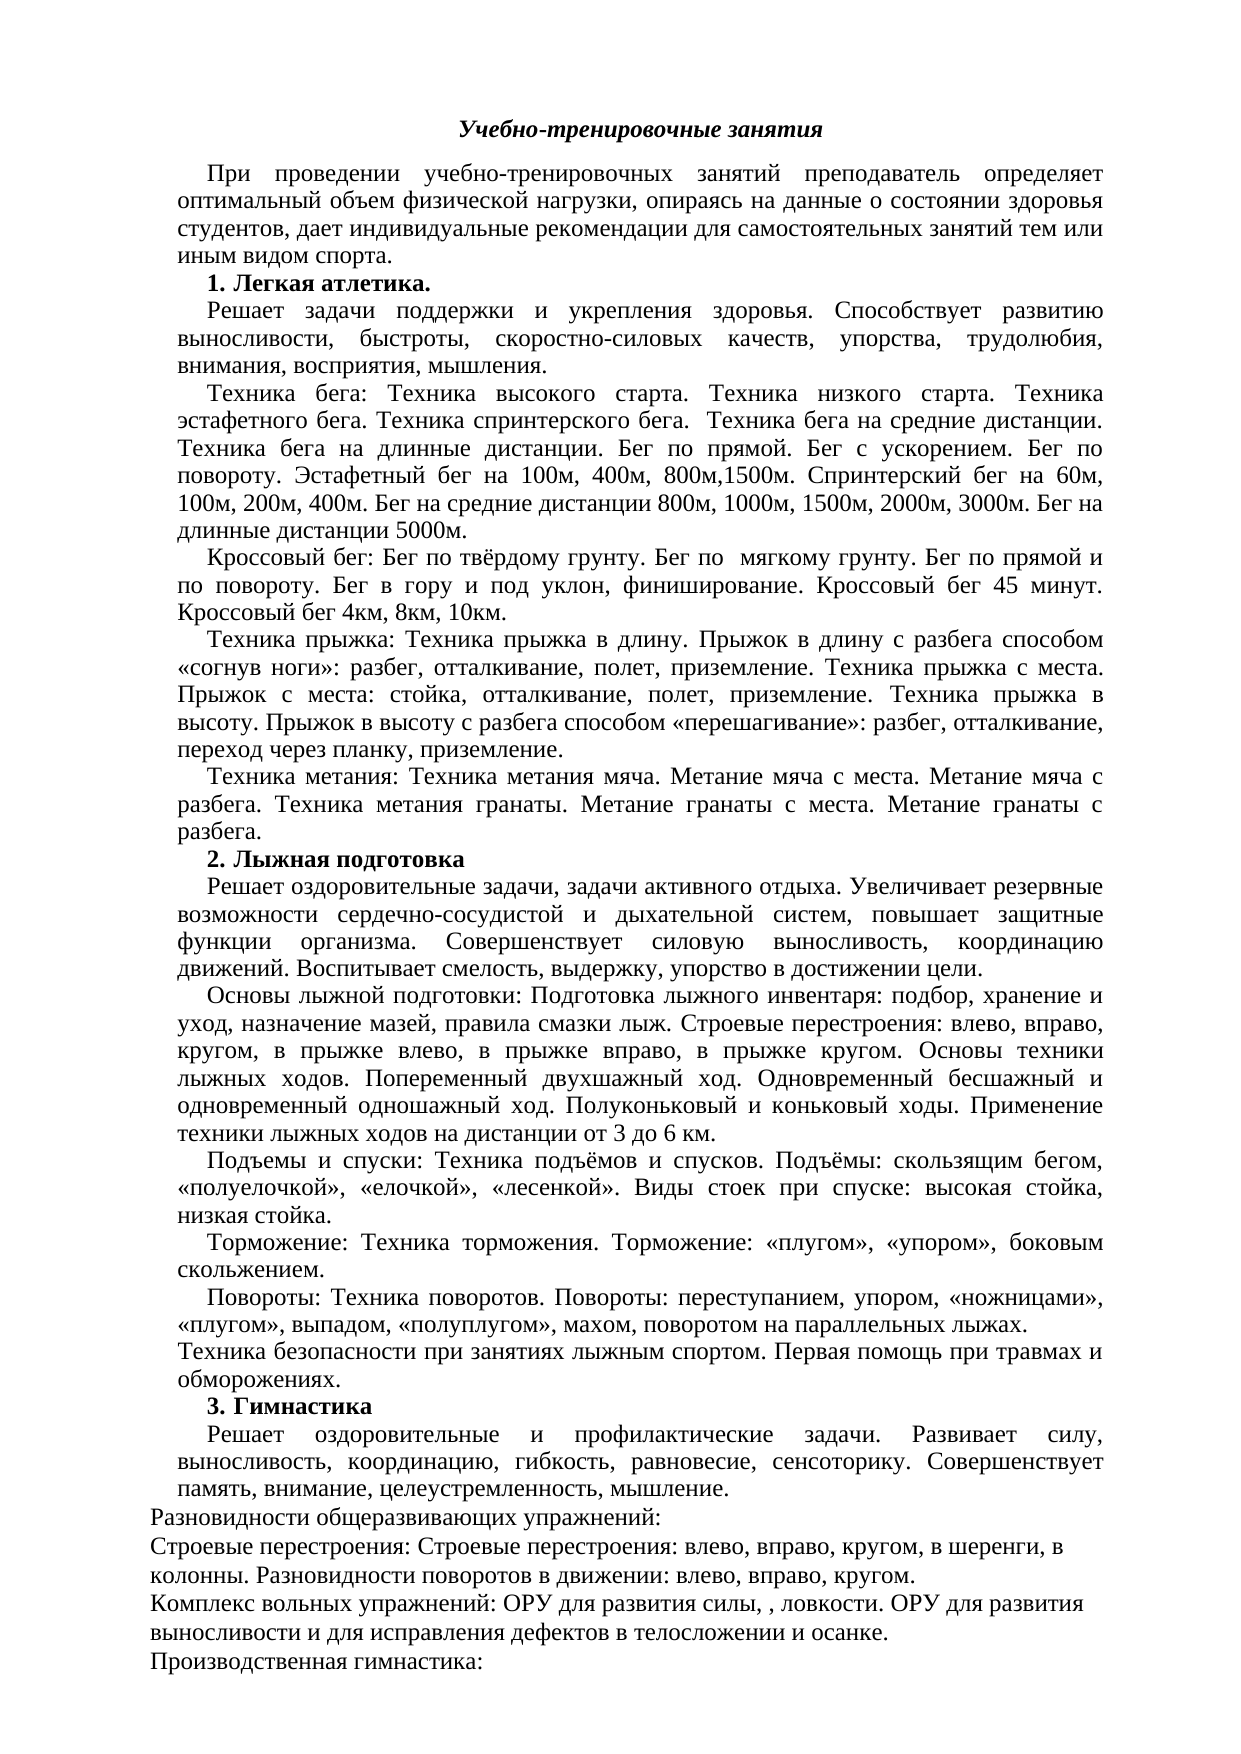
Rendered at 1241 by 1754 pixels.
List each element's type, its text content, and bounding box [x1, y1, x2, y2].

list Гимнастика [207, 1393, 1104, 1420]
text При проведении учебно-тренировочных занятий преподаватель определяет оптимальный объем физической нагрузки, опираясь на данные о состоянии здоровья студентов, дает индивидуальные рекомендации для самостоятельных занятий тем или иным видом спорта. [177, 160, 1104, 269]
text Разновидности общеразвивающих упражнений: [150, 1502, 1104, 1531]
text Учебно-тренировочные занятия [150, 114, 1131, 142]
text Подъемы и спуски: Техника подъёмов и спусков. Подъёмы: скользящим бегом, «полуелочкой», «елочкой», «лесенкой». Виды стоек при спуске: высокая стойка, низкая стойка. [177, 1146, 1104, 1228]
text Решает задачи поддержки и укрепления здоровья. Способствует развитию выносливости, быстроты, скоростно-силовых качеств, упорства, трудолюбия, внимания, восприятия, мышления. [177, 297, 1104, 379]
text Техника метания: Техника метания мяча. Метание мяча с места. Метание мяча с разбега. Техника метания гранаты. Метание гранаты с места. Метание гранаты с разбега. [177, 763, 1104, 845]
text Решает оздоровительные задачи, задачи активного отдыха. Увеличивает резервные возможности сердечно-сосудистой и дыхательной систем, повышает защитные функции организма. Совершенствует силовую выносливость, координацию движений. Воспитывает смелость, выдержку, упорство в достижении цели. [177, 873, 1104, 982]
list Лыжная подготовка [207, 845, 1104, 873]
text Техника прыжка: Техника прыжка в длину. Прыжок в длину с разбега способом «согнув ноги»: разбег, отталкивание, полет, приземление. Техника прыжка с места. Прыжок с места: стойка, отталкивание, полет, приземление. Техника прыжка в высоту. Прыжок в высоту с разбега способом «перешагивание»: разбег, отталкивание, переход через планку, приземление. [177, 626, 1104, 763]
text Комплекс вольных упражнений: ОРУ для развития силы, , ловкости. ОРУ для развития выносливости и для исправления дефектов в телосложении и осанке. [150, 1588, 1104, 1646]
text Решает оздоровительные и профилактические задачи. Развивает силу, выносливость, координацию, гибкость, равновесие, сенсоторику. Совершенствует память, внимание, целеустремленность, мышление. [177, 1420, 1104, 1502]
text Строевые перестроения: Строевые перестроения: влево, вправо, кругом, в шеренги, в колонны. Разновидности поворотов в движении: влево, вправо, кругом. [150, 1531, 1104, 1588]
text Основы лыжной подготовки: Подготовка лыжного инвентаря: подбор, хранение и уход, назначение мазей, правила смазки лыж. Строевые перестроения: влево, вправо, кругом, в прыжке влево, в прыжке вправо, в прыжке кругом. Основы техники лыжных ходов. Попеременный двухшажный ход. Одновременный бесшажный и одновременный одношажный ход. Полуконьковый и коньковый ходы. Применение техники лыжных ходов на дистанции от 3 до 6 км. [177, 982, 1104, 1146]
text Техника безопасности при занятиях лыжным спортом. Первая помощь при травмах и обморожениях. [177, 1338, 1104, 1393]
text Производственная гимнастика: [150, 1646, 1104, 1675]
text Торможение: Техника торможения. Торможение: «плугом», «упором», боковым скольжением. [177, 1228, 1104, 1283]
list Легкая атлетика. [207, 269, 1104, 297]
text Повороты: Техника поворотов. Повороты: переступанием, упором, «ножницами», «плугом», выпадом, «полуплугом», махом, поворотом на параллельных лыжах. [177, 1283, 1104, 1338]
text Кроссовый бег: Бег по твёрдому грунту. Бег по мягкому грунту. Бег по прямой и по повороту. Бег в гору и под уклон, финиширование. Кроссовый бег 45 минут. Кроссовый бег 4км, 8км, 10км. [177, 544, 1104, 626]
text Техника бега: Техника высокого старта. Техника низкого старта. Техника эстафетного бега. Техника спринтерского бега. Техника бега на средние дистанции. Техника бега на длинные дистанции. Бег по прямой. Бег с ускорением. Бег по повороту. Эстафетный бег на 100м, 400м, 800м,1500м. Спринтерский бег на 60м, 100м, 200м, 400м. Бег на средние дистанции 800м, 1000м, 1500м, 2000м, 3000м. Бег на длинные дистанции 5000м. [177, 379, 1104, 544]
